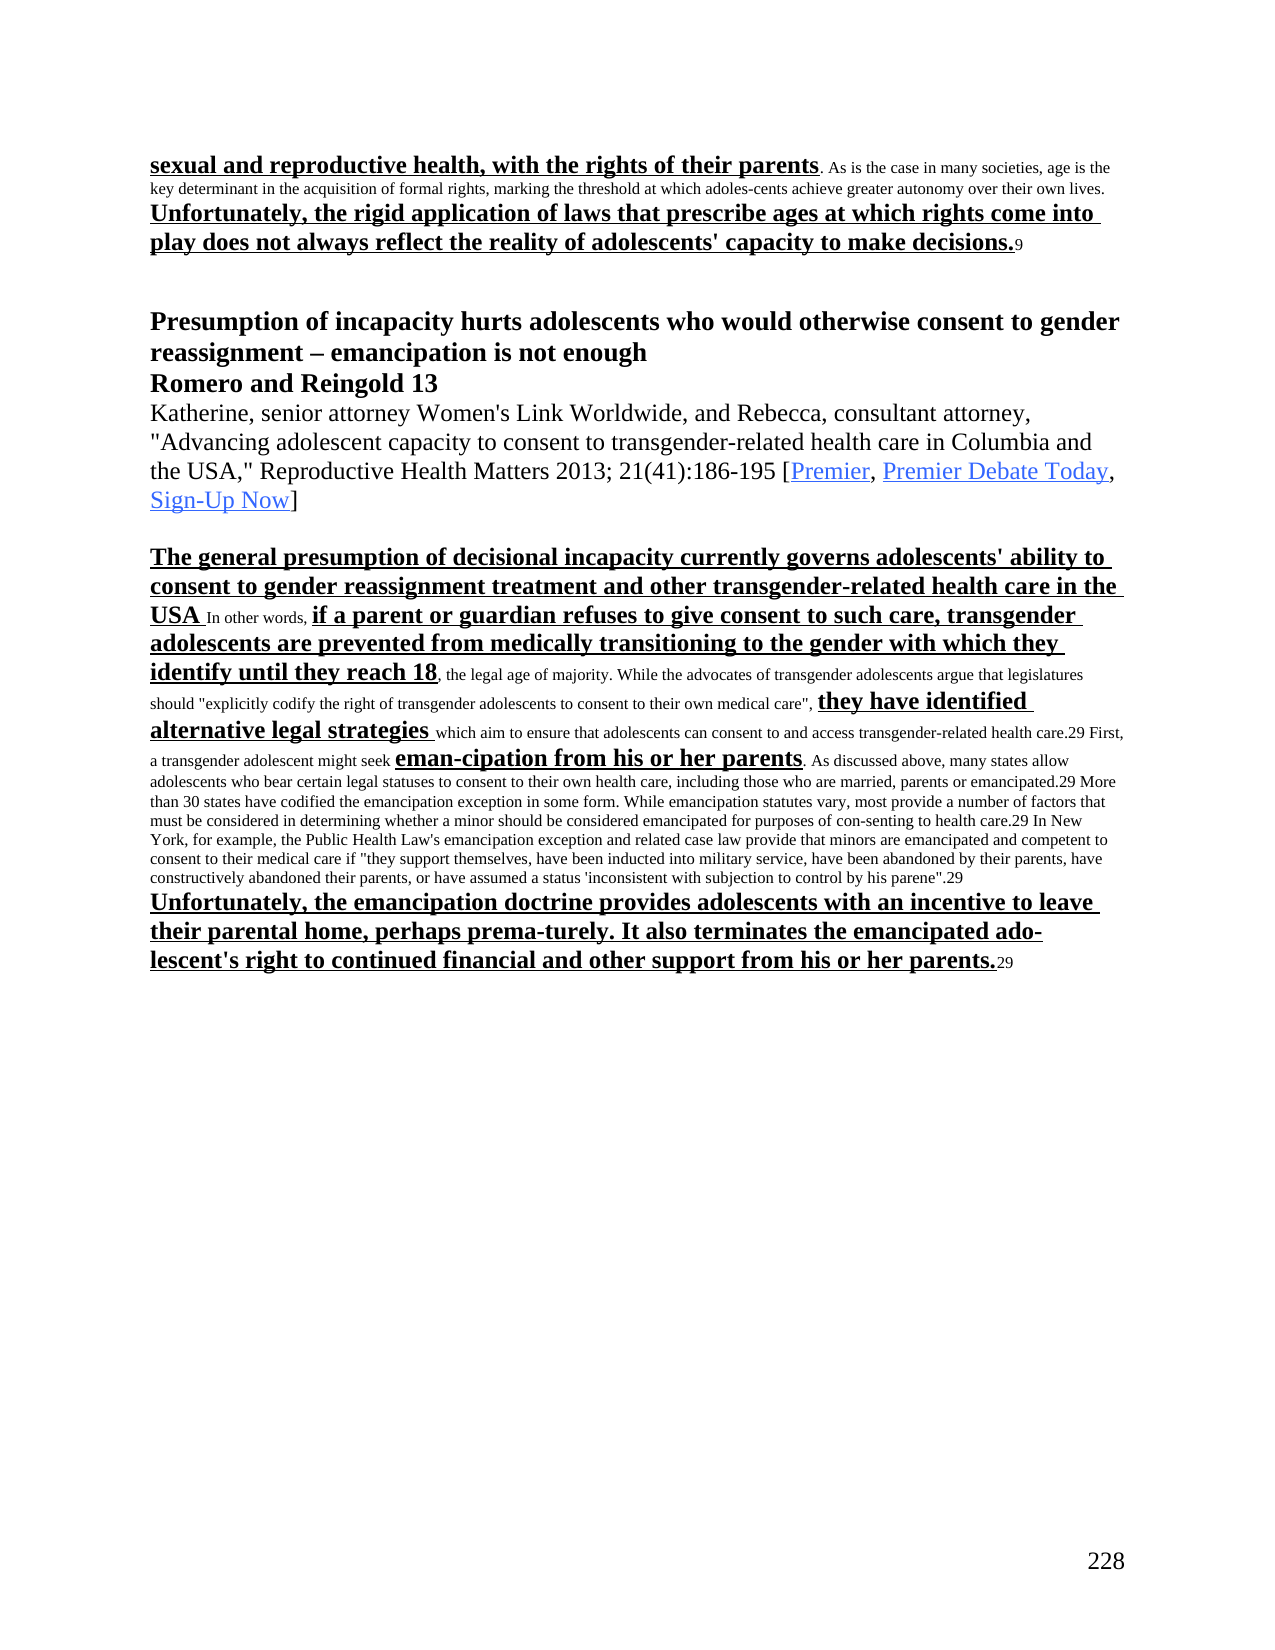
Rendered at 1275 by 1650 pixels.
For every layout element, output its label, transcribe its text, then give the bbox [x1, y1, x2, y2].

text Romero and Reingold 13 [150, 367, 1125, 398]
text The general presumption of decisional incapacity currently governs adolescents' ability to consent to gender reassignment treatment and other transgender-related health care in the USA In other words, if a parent or guardian refuses to give consent to such care, transgender adolescents are prevented from medically transitioning to the gender with which they identify until they reach 18, the legal age of majority. While the advocates of transgender adolescents argue that legislatures should "explicitly codify the right of transgender adolescents to consent to their own medical care", they have identified alternative legal strategies which aim to ensure that adolescents can consent to and access transgender-related health care.29 First, a transgender adolescent might seek eman-cipation from his or her parents. As discussed above, many states allow adolescents who bear certain legal statuses to consent to their own health care, including those who are married, parents or emancipated.29 More than 30 states have codified the emancipation exception in some form. While emancipation statutes vary, most provide a number of factors that must be considered in determining whether a minor should be considered emancipated for purposes of con-senting to health care.29 In New York, for example, the Public Health Law's emancipation exception and related case law provide that minors are emancipated and competent to consent to their medical care if "they support themselves, have been inducted into military service, have been abandoned by their parents, have constructively abandoned their parents, or have assumed a status 'inconsistent with subjection to control by his parene".29 Unfortunately, the emancipation doctrine provides adolescents with an incentive to leave their parental home, perhaps prema-turely. It also terminates the emancipated ado-lescent's right to continued financial and other support from his or her parents.29 [150, 542, 1125, 973]
subtitle Presumption of incapacity hurts adolescents who would otherwise consent to gender reassignment – emancipation is not enough [150, 305, 1125, 367]
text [150, 150, 1125, 255]
